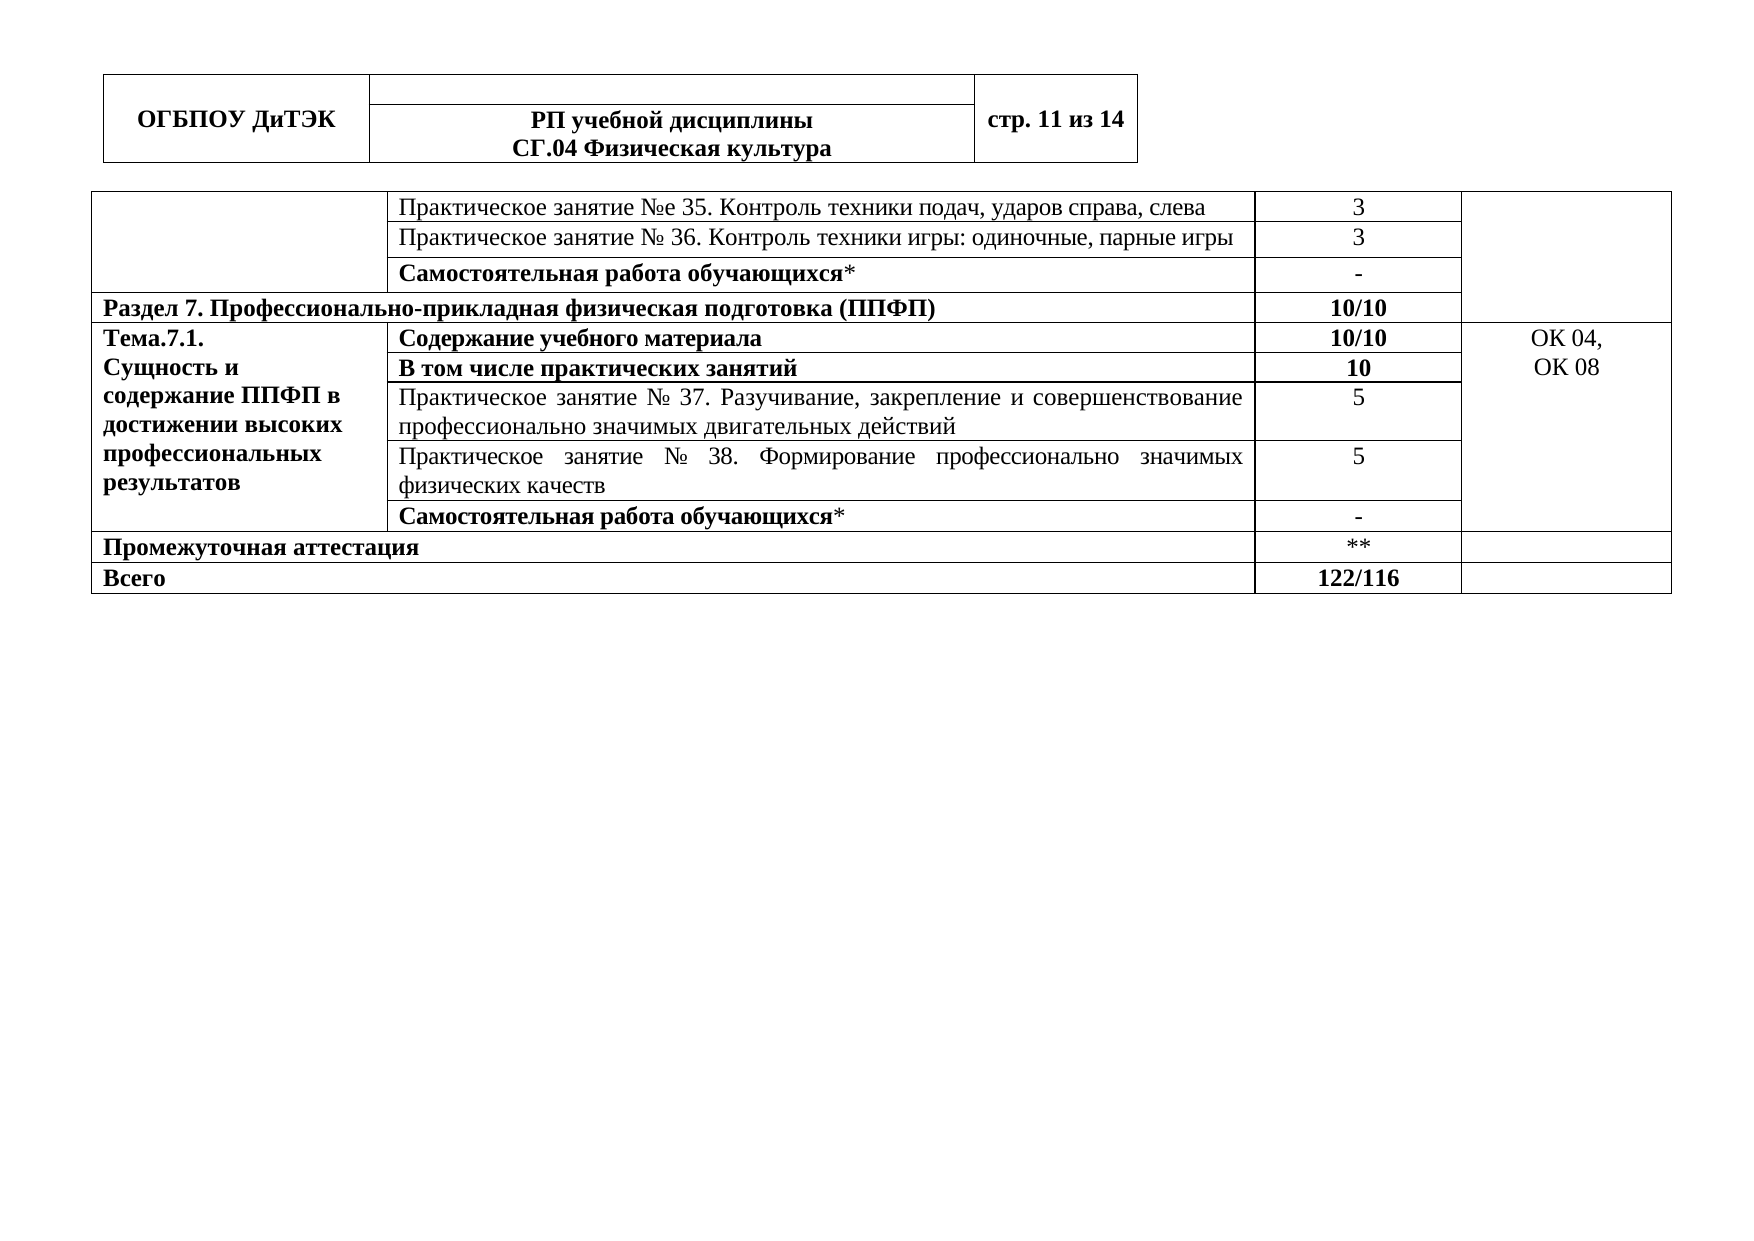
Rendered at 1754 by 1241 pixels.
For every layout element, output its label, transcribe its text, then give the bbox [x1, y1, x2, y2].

table_cell Практическое занятие №е 35. Контроль техники подач, ударов справа, слева [388, 192, 1254, 221]
table_cell 10 [1256, 353, 1461, 381]
table_cell ** [1256, 532, 1461, 562]
table_cell Практическое занятие № 36. Контроль техники игры: одиночные, парные игры [388, 222, 1254, 257]
table_cell Самостоятельная работа обучающихся* [388, 258, 1254, 292]
table_cell - [1256, 258, 1461, 292]
table_cell 3 [1256, 192, 1461, 221]
table_cell 10/10 [1256, 323, 1461, 352]
table_cell ОК 04, ОК 08 [1462, 323, 1671, 531]
table_cell [1462, 563, 1671, 593]
table_cell Практическое занятие № 37. Разучивание, закрепление и совершенствование профессионально значимых двигательных действий [388, 383, 1254, 440]
table_cell Тема.7.1. Сущность и содержание ППФП в достижении высоких профессиональных результатов [92, 323, 387, 531]
table_cell Самостоятельная работа обучающихся* [388, 501, 1254, 531]
table_cell Раздел 7. Профессионально-прикладная физическая подготовка (ППФП) [92, 293, 1254, 322]
table_cell Промежуточная аттестация [92, 532, 1254, 562]
table_cell 5 [1256, 441, 1461, 500]
table_cell Содержание учебного материала [388, 323, 1254, 352]
table_cell Практическое занятие № 38. Формирование профессионально значимых физических качеств [388, 441, 1254, 500]
table_cell 5 [1256, 383, 1461, 440]
table_cell Всего [92, 563, 1254, 593]
table_cell 3 [1256, 222, 1461, 257]
table_cell В том числе практических занятий [388, 353, 1254, 381]
table_cell [1462, 532, 1671, 562]
table_cell - [1256, 501, 1461, 531]
table_cell 122/116 [1256, 563, 1461, 593]
table_cell 10/10 [1256, 293, 1461, 322]
